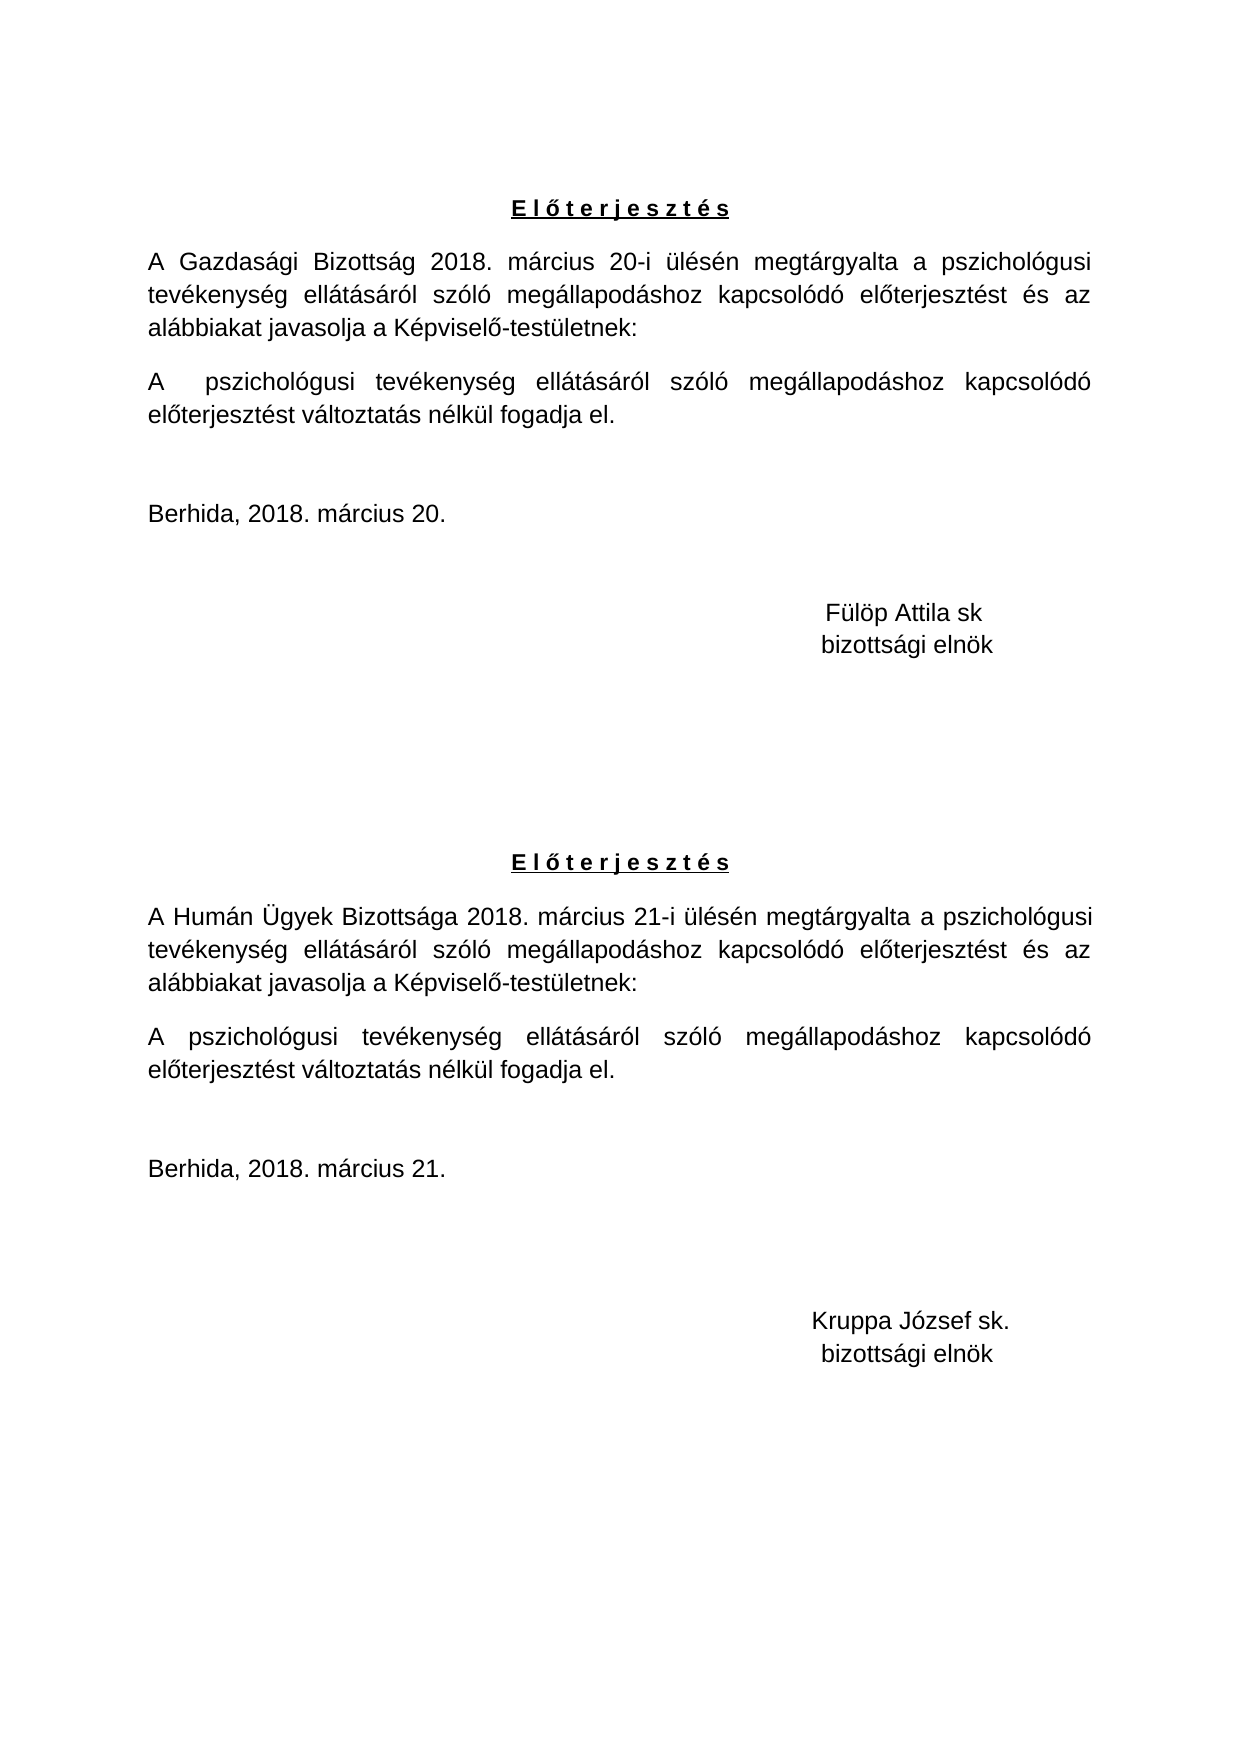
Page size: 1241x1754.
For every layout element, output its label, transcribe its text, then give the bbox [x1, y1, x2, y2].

text bizottsági elnök [738, 1339, 1093, 1368]
text Berhida, 2018. március 20. [148, 499, 1093, 528]
text A pszichológusi tevékenység ellátásáról szóló megállapodáshoz kapcsolódó előterjesztést változtatás nélkül fogadja el. [148, 367, 1093, 429]
text Berhida, 2018. március 21. [148, 1154, 1093, 1182]
text bizottsági elnök [738, 631, 1093, 659]
text Kruppa József sk. [738, 1241, 1093, 1334]
text A Humán Ügyek Bizottsága 2018. március 21-i ülésén megtárgyalta a pszichológusi tevékenység ellátásáról szóló megállapodáshoz kapcsolódó előterjesztést és az alábbiakat javasolja a Képviselő-testületnek: [148, 902, 1093, 996]
text E l ő t e r j e s z t é s [148, 849, 1093, 875]
text E l ő t e r j e s z t é s [148, 194, 1093, 221]
text A Gazdasági Bizottság 2018. március 20-i ülésén megtárgyalta a pszichológusi tevékenység ellátásáról szóló megállapodáshoz kapcsolódó előterjesztést és az alábbiakat javasolja a Képviselő-testületnek: [148, 247, 1093, 342]
text A pszichológusi tevékenység ellátásáról szóló megállapodáshoz kapcsolódó előterjesztést változtatás nélkül fogadja el. [148, 1022, 1093, 1083]
text Fülöp Attila sk [738, 597, 1093, 626]
